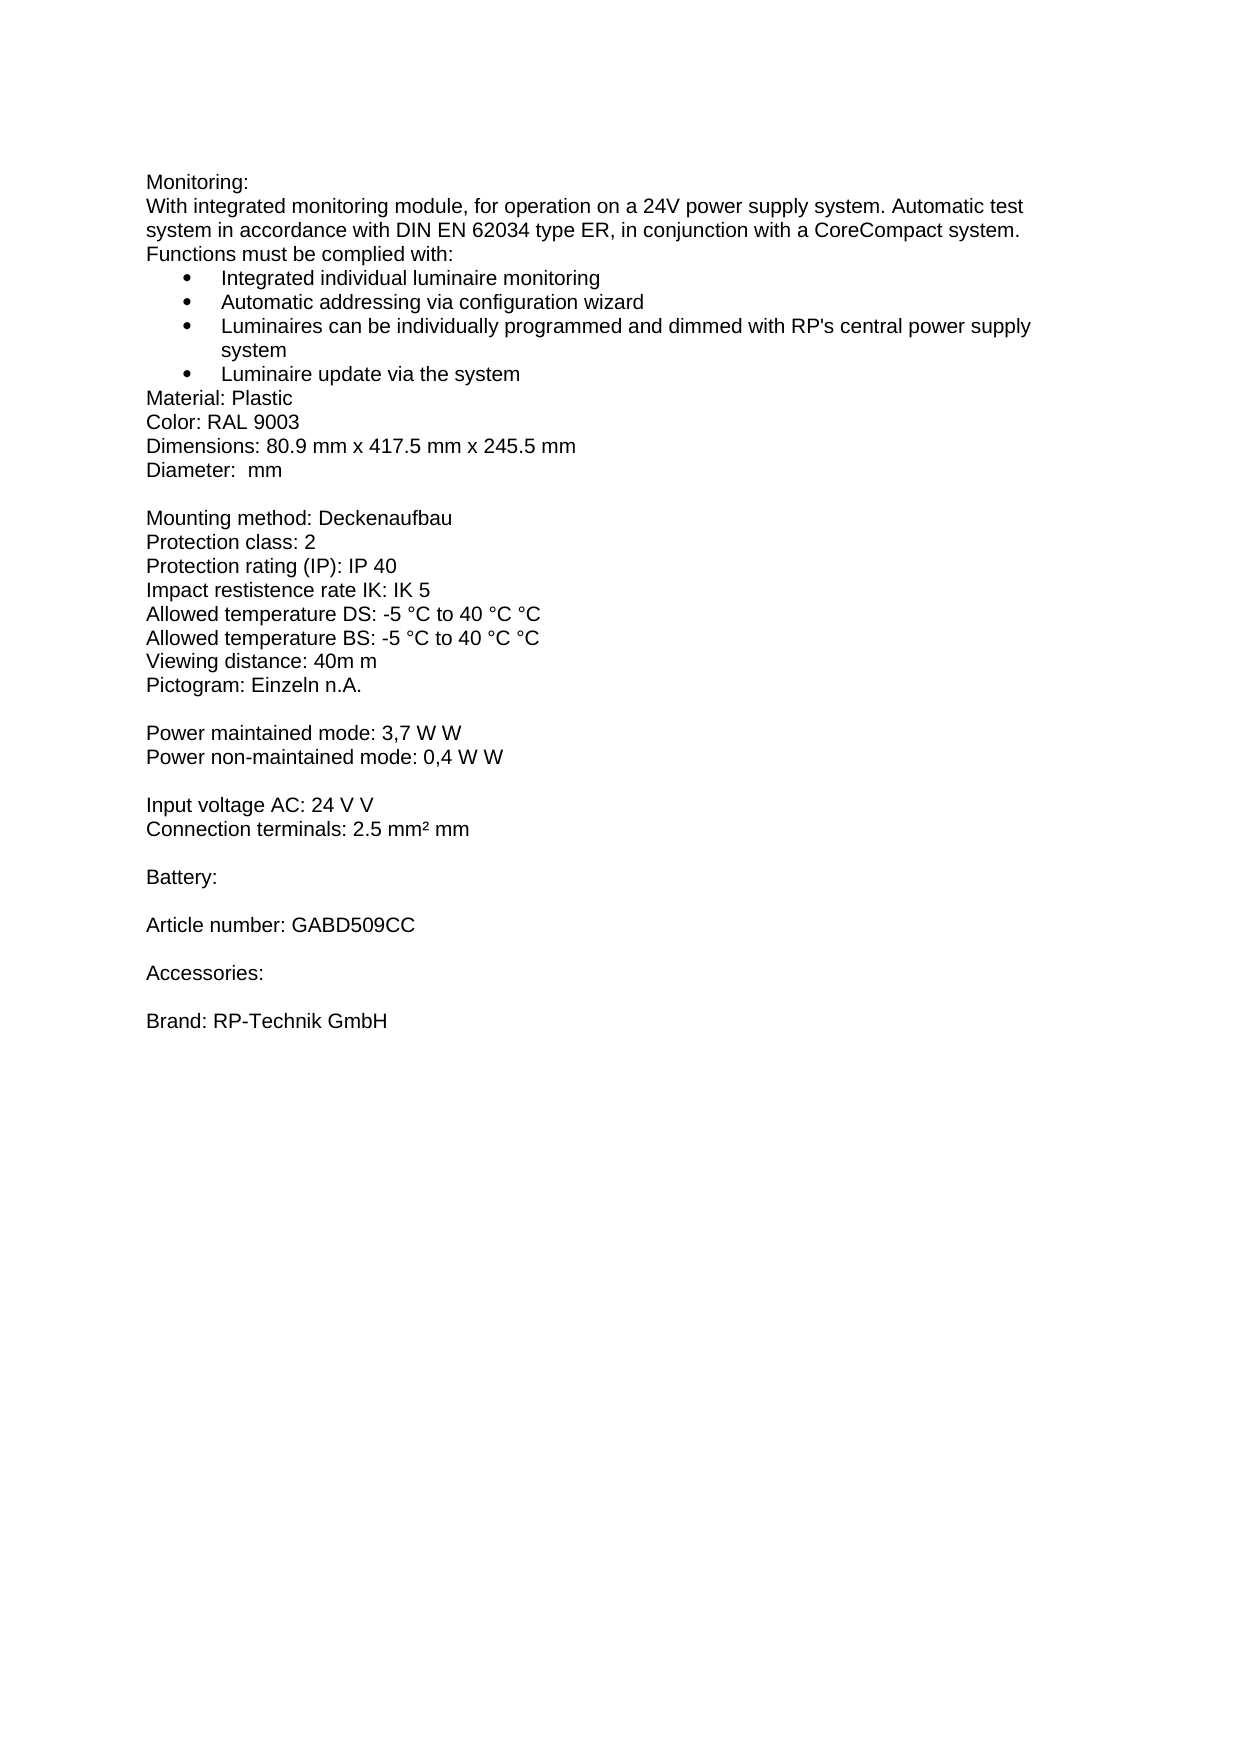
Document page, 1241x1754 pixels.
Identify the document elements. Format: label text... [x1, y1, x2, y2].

text Accessories: [146, 961, 1094, 985]
text Brand: RP-Technik GmbH [146, 1009, 1094, 1033]
text Allowed temperature DS: -5 °C to 40 °C °C [146, 601, 1094, 625]
text Color: RAL 9003 [146, 410, 1094, 434]
text Input voltage AC: 24 V V [146, 793, 1094, 817]
text Power maintained mode: 3,7 W W [146, 721, 1094, 745]
text Allowed temperature BS: -5 °C to 40 °C °C [146, 625, 1094, 649]
text Dimensions: 80.9 mm x 417.5 mm x 245.5 mm [146, 434, 1094, 458]
text Pictogram: Einzeln n.A. [146, 673, 1094, 697]
list Luminaire update via the system [183, 362, 1094, 386]
text Article number: GABD509CC [146, 913, 1094, 937]
text Viewing distance: 40m m [146, 649, 1094, 673]
text Connection terminals: 2.5 mm² mm [146, 817, 1094, 841]
text Mounting method: Deckenaufbau [146, 506, 1094, 529]
text Impact restistence rate IK: IK 5 [146, 577, 1094, 601]
text Battery: [146, 865, 1094, 889]
text Protection rating (IP): IP 40 [146, 553, 1094, 577]
text Diameter: mm [146, 458, 1094, 482]
text Power non-maintained mode: 0,4 W W [146, 745, 1094, 769]
text Protection class: 2 [146, 529, 1094, 553]
text Monitoring: [146, 170, 1094, 194]
list Integrated individual luminaire monitoring [183, 266, 1094, 290]
list Luminaires can be individually programmed and dimmed with RP's central power supply system [183, 314, 1094, 362]
text With integrated monitoring module, for operation on a 24V power supply system. Automatic test system in accordance with DIN EN 62034 type ER, in conjunction with a CoreCompact system. Functions must be complied with: [146, 194, 1094, 266]
list Automatic addressing via configuration wizard [183, 290, 1094, 314]
text Material: Plastic [146, 386, 1094, 410]
